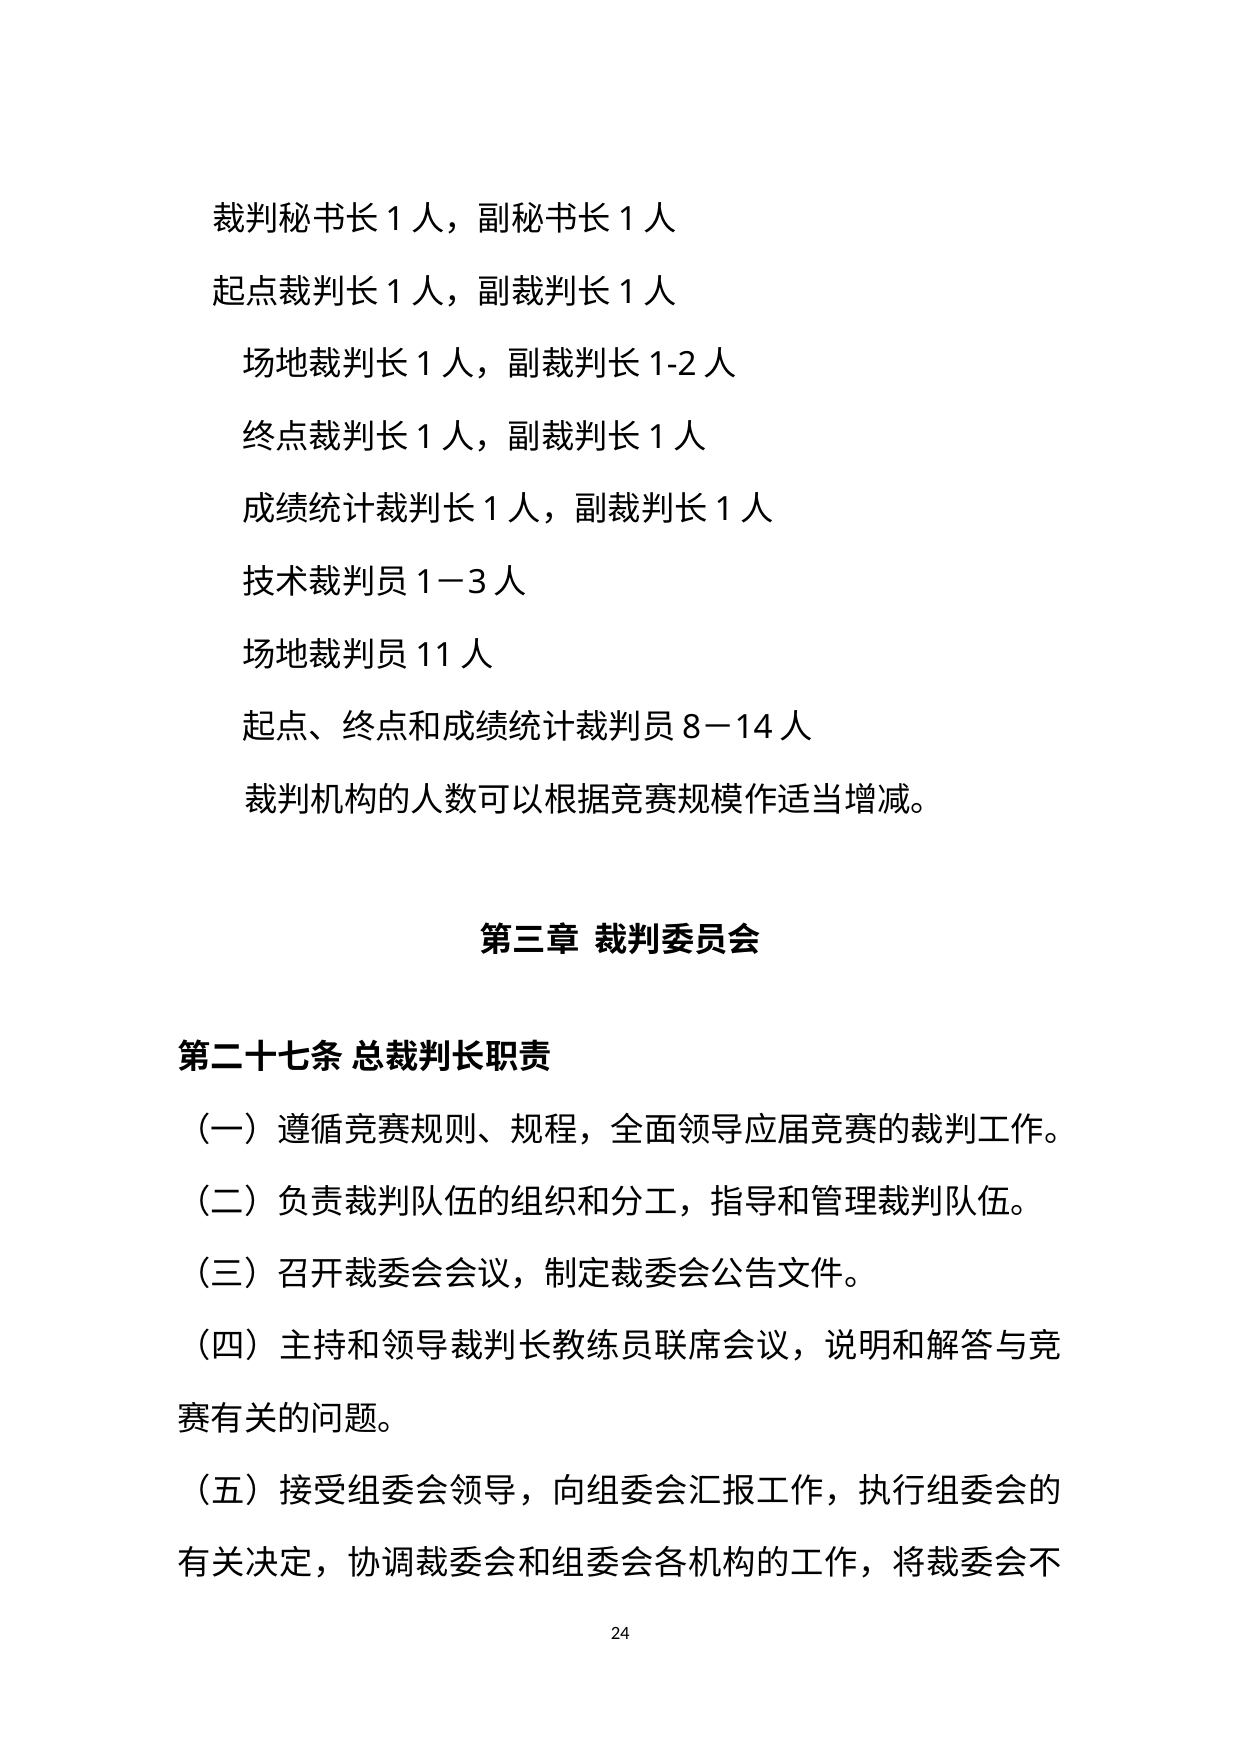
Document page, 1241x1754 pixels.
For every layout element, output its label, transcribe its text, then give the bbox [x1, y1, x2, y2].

text 第二十七条 总裁判长职责 [177, 1030, 1063, 1078]
text 技术裁判员1－3人 [177, 555, 1063, 603]
text （一）遵循竞赛规则、规程，全面领导应届竞赛的裁判工作。 [177, 1102, 1063, 1151]
text 裁判秘书长1人，副秘书长1人 [177, 192, 1063, 240]
text 终点裁判长1人，副裁判长1人 [177, 409, 1063, 458]
text （二）负责裁判队伍的组织和分工，指导和管理裁判队伍。 [177, 1174, 1063, 1223]
text 成绩统计裁判长1人，副裁判长1人 [177, 482, 1063, 531]
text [177, 1464, 1063, 1584]
text 场地裁判长1人，副裁判长1-2人 [177, 337, 1063, 385]
text （三）召开裁委会会议，制定裁委会公告文件。 [177, 1247, 1063, 1295]
text 起点裁判长1人，副裁判长1人 [177, 264, 1063, 313]
text 第三章 裁判委员会 [177, 913, 1063, 961]
text 裁判机构的人数可以根据竞赛规模作适当增减。 [177, 773, 1063, 821]
text 起点、终点和成绩统计裁判员8－14人 [177, 700, 1063, 748]
text （四）主持和领导裁判长教练员联席会议，说明和解答与竞赛有关的问题。 [177, 1319, 1063, 1440]
text 场地裁判员11人 [177, 627, 1063, 676]
